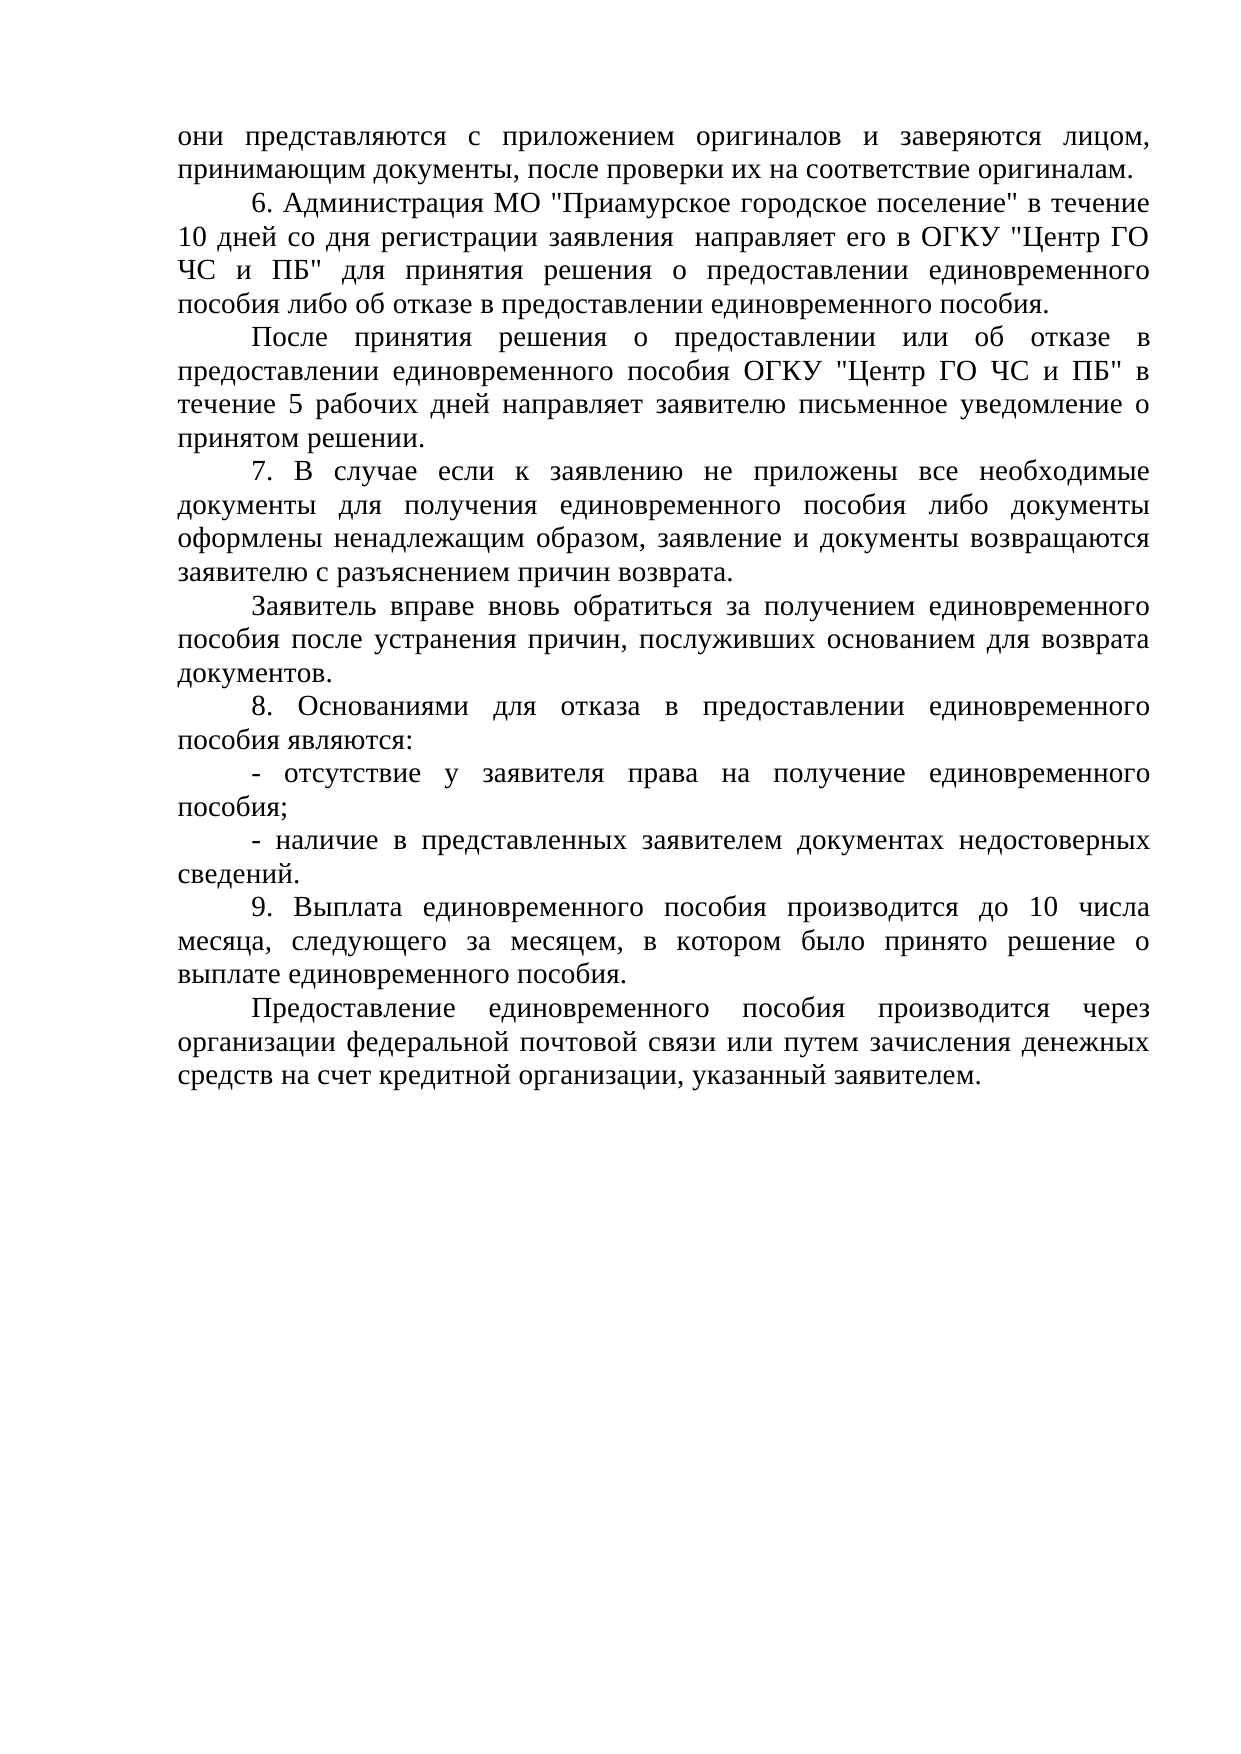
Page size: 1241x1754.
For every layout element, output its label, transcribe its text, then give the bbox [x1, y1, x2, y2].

text 7. В случае если к заявлению не приложены все необходимые документы для получения единовременного пособия либо документы оформлены ненадлежащим образом, заявление и документы возвращаются заявителю с разъяснением причин возврата. [177, 453, 1152, 588]
text 9. Выплата единовременного пособия производится до 10 числа месяца, следующего за месяцем, в котором было принято решение о выплате единовременного пособия. [177, 889, 1152, 990]
text После принятия решения о предоставлении или об отказе в предоставлении единовременного пособия ОГКУ "Центр ГО ЧС и ПБ" в течение 5 рабочих дней направляет заявителю письменное уведомление о принятом решении. [177, 319, 1152, 453]
text - наличие в представленных заявителем документах недостоверных сведений. [177, 822, 1152, 889]
text 6. Администрация МО "Приамурское городское поселение" в течение 10 дней со дня регистрации заявления направляет его в ОГКУ "Центр ГО ЧС и ПБ" для принятия решения о предоставлении единовременного пособия либо об отказе в предоставлении единовременного пособия. [177, 185, 1152, 319]
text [177, 118, 1152, 185]
text - отсутствие у заявителя права на получение единовременного пособия; [177, 755, 1152, 822]
text 8. Основаниями для отказа в предоставлении единовременного пособия являются: [177, 688, 1152, 755]
text Предоставление единовременного пособия производится через организации федеральной почтовой связи или путем зачисления денежных средств на счет кредитной организации, указанный заявителем. [177, 990, 1152, 1091]
text Заявитель вправе вновь обратиться за получением единовременного пособия после устранения причин, послуживших основанием для возврата документов. [177, 588, 1152, 688]
